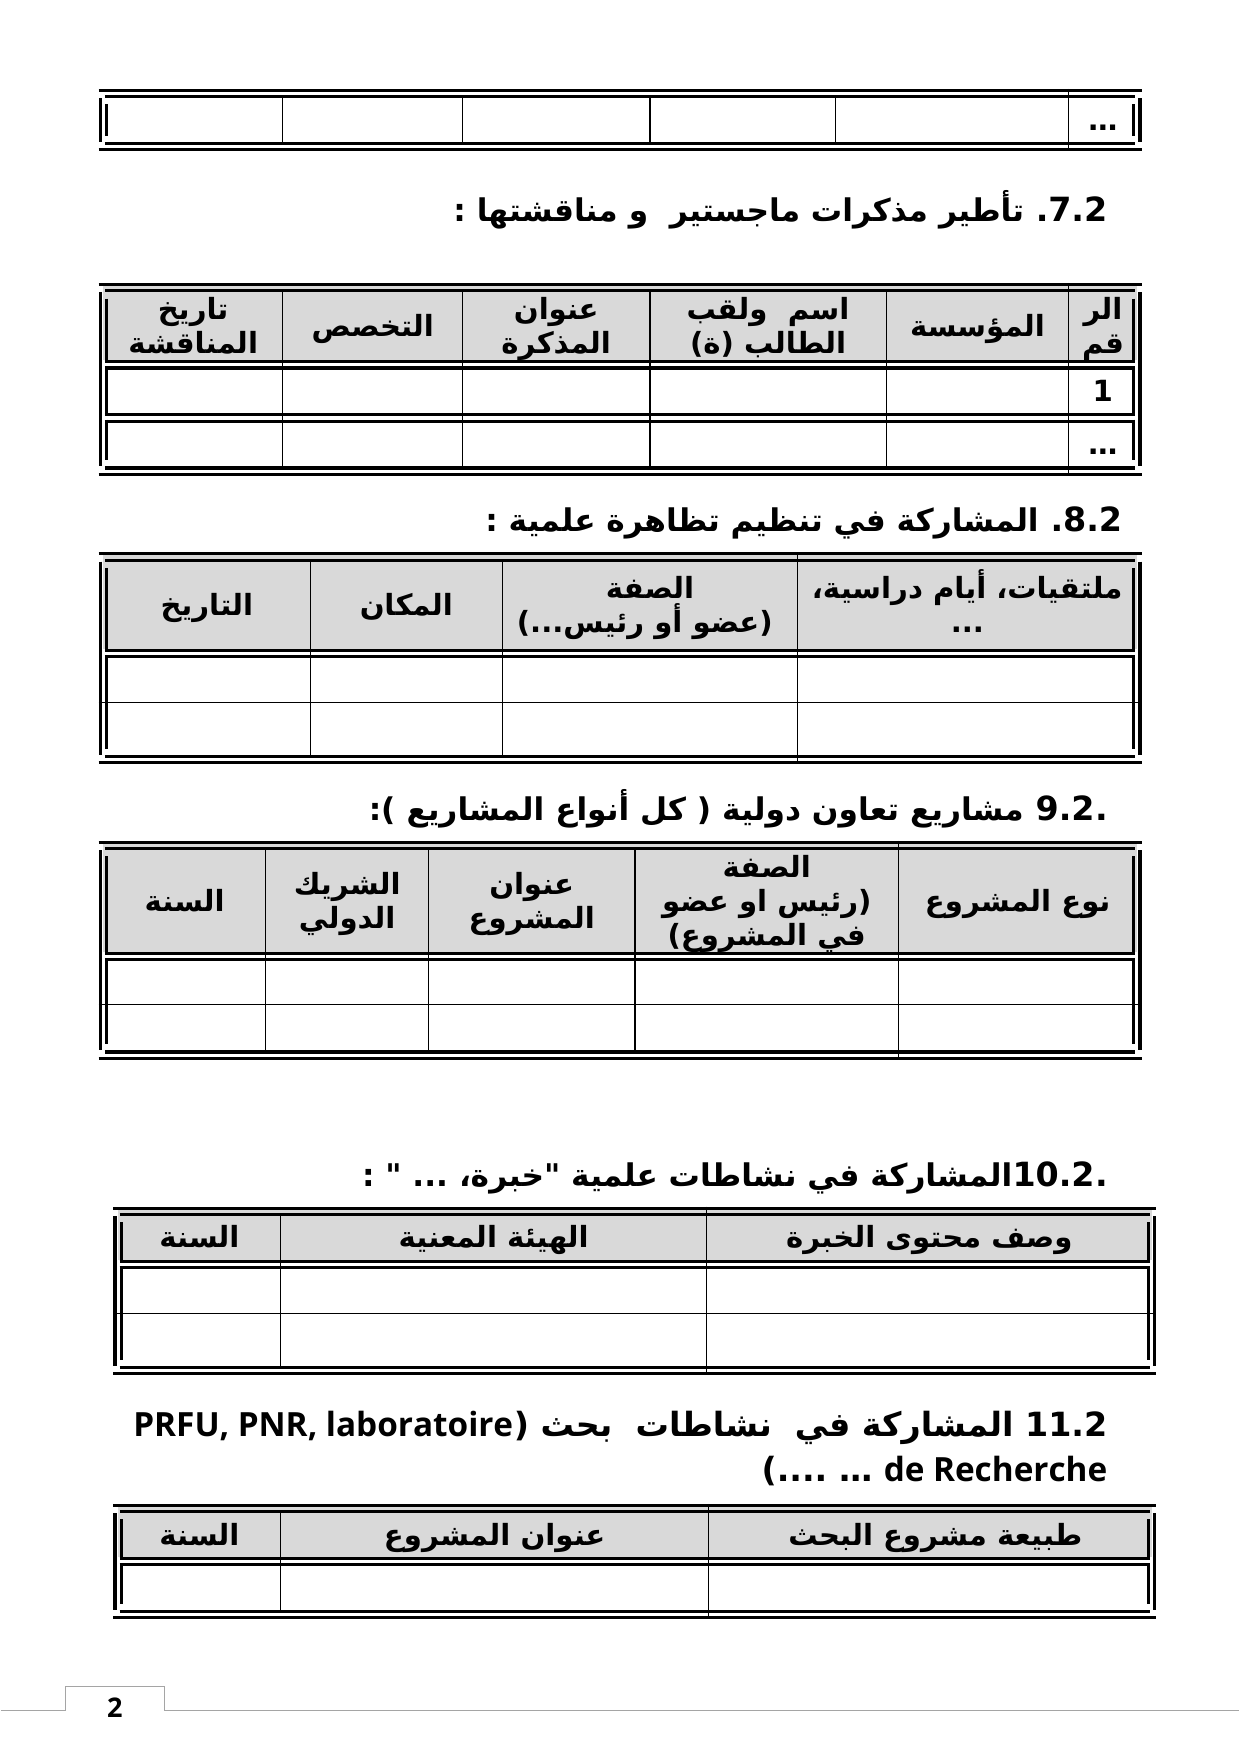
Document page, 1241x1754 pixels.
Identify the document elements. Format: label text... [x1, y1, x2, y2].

table_cell [311, 703, 502, 755]
table_cell [709, 1557, 1152, 1610]
table_header الصفة (رئيس او عضو في المشروع) [636, 850, 898, 952]
table_cell [266, 1005, 428, 1050]
table_cell [463, 98, 649, 142]
table_cell [899, 1005, 1137, 1050]
list .10.2المشاركة في نشاطات علمية "خبرة، ... " : [118, 1155, 1107, 1194]
table_cell [651, 416, 886, 420]
list .9.2 مشاريع تعاون دولية ( كل أنواع المشاريع ): [118, 789, 1107, 828]
table_cell [118, 1314, 280, 1366]
table_cell [707, 1314, 1152, 1366]
table_cell [283, 423, 462, 466]
table_header الرقم [1069, 286, 1137, 360]
table_cell [429, 961, 634, 1004]
table_cell [118, 1557, 280, 1610]
table_cell [651, 98, 835, 142]
table_header الشريك الدولي [266, 850, 428, 952]
table_cell [798, 649, 1137, 702]
table_header الهيئة المعنية [281, 1216, 706, 1260]
table_cell 1 [1069, 360, 1137, 413]
table_cell [311, 658, 502, 702]
table_cell [463, 416, 649, 420]
table_cell [636, 961, 898, 1004]
table_cell [281, 1314, 706, 1366]
table_cell [103, 649, 310, 702]
table_cell [266, 961, 428, 1004]
table_cell [283, 416, 462, 420]
table_cell [103, 703, 310, 755]
table_cell … [1069, 413, 1137, 466]
table_header ملتقيات، أيام دراسية، ... [798, 555, 1137, 649]
table_header وصف محتوى الخبرة [707, 1210, 1152, 1260]
table_cell [463, 370, 649, 413]
table_cell [283, 370, 462, 413]
table_cell [281, 1566, 708, 1610]
table_cell [887, 423, 1068, 466]
table_header السنة [118, 1507, 281, 1557]
table_cell [103, 92, 283, 142]
table_cell [503, 658, 797, 702]
table_header طبيعة مشروع البحث [709, 1507, 1152, 1557]
table_header المؤسسة [887, 292, 1068, 360]
table_cell [651, 370, 886, 413]
table_cell [429, 1005, 634, 1050]
table_header السنة [118, 1210, 281, 1260]
table_cell [503, 703, 797, 755]
table_cell [636, 1005, 898, 1050]
list 11.2 المشاركة في نشاطات بحث (PRFU, PNR, laboratoire de Recherche … ....) [118, 1400, 1107, 1491]
table_cell [899, 952, 1137, 1004]
table_cell [887, 370, 1068, 413]
table_cell [651, 423, 886, 466]
table_header الصفة (عضو أو رئيس...) [503, 562, 797, 649]
table_cell [103, 413, 282, 466]
table_cell [118, 1260, 280, 1313]
table_header نوع المشروع [899, 844, 1137, 952]
table_header التاريخ [103, 555, 310, 649]
table_cell [836, 98, 1068, 142]
table_cell [707, 1260, 1152, 1313]
table_cell [103, 1005, 265, 1050]
table_cell [798, 703, 1137, 755]
table_header المكان [311, 562, 502, 649]
table_header السنة [103, 844, 266, 952]
table_header اسم ولقب الطالب (ة) [651, 292, 886, 360]
table_cell [463, 423, 649, 466]
table_cell [281, 1269, 706, 1313]
table_cell [103, 360, 282, 413]
table_cell [103, 952, 265, 1004]
table_cell [283, 98, 462, 142]
table_header عنوان المشروع [429, 850, 634, 952]
table_cell … [1069, 92, 1137, 142]
table_header عنوان المشروع [281, 1513, 708, 1557]
text 8.2. المشاركة في تنظيم تظاهرة علمية : [118, 501, 1122, 540]
list 7.2. تأطير مذكرات ماجستير و مناقشتها : [118, 190, 1107, 229]
table_header عنوان المذكرة [463, 292, 649, 360]
table_header تاريخ المناقشة [103, 286, 283, 360]
table_header التخصص [283, 292, 462, 360]
table_cell [887, 416, 1068, 420]
